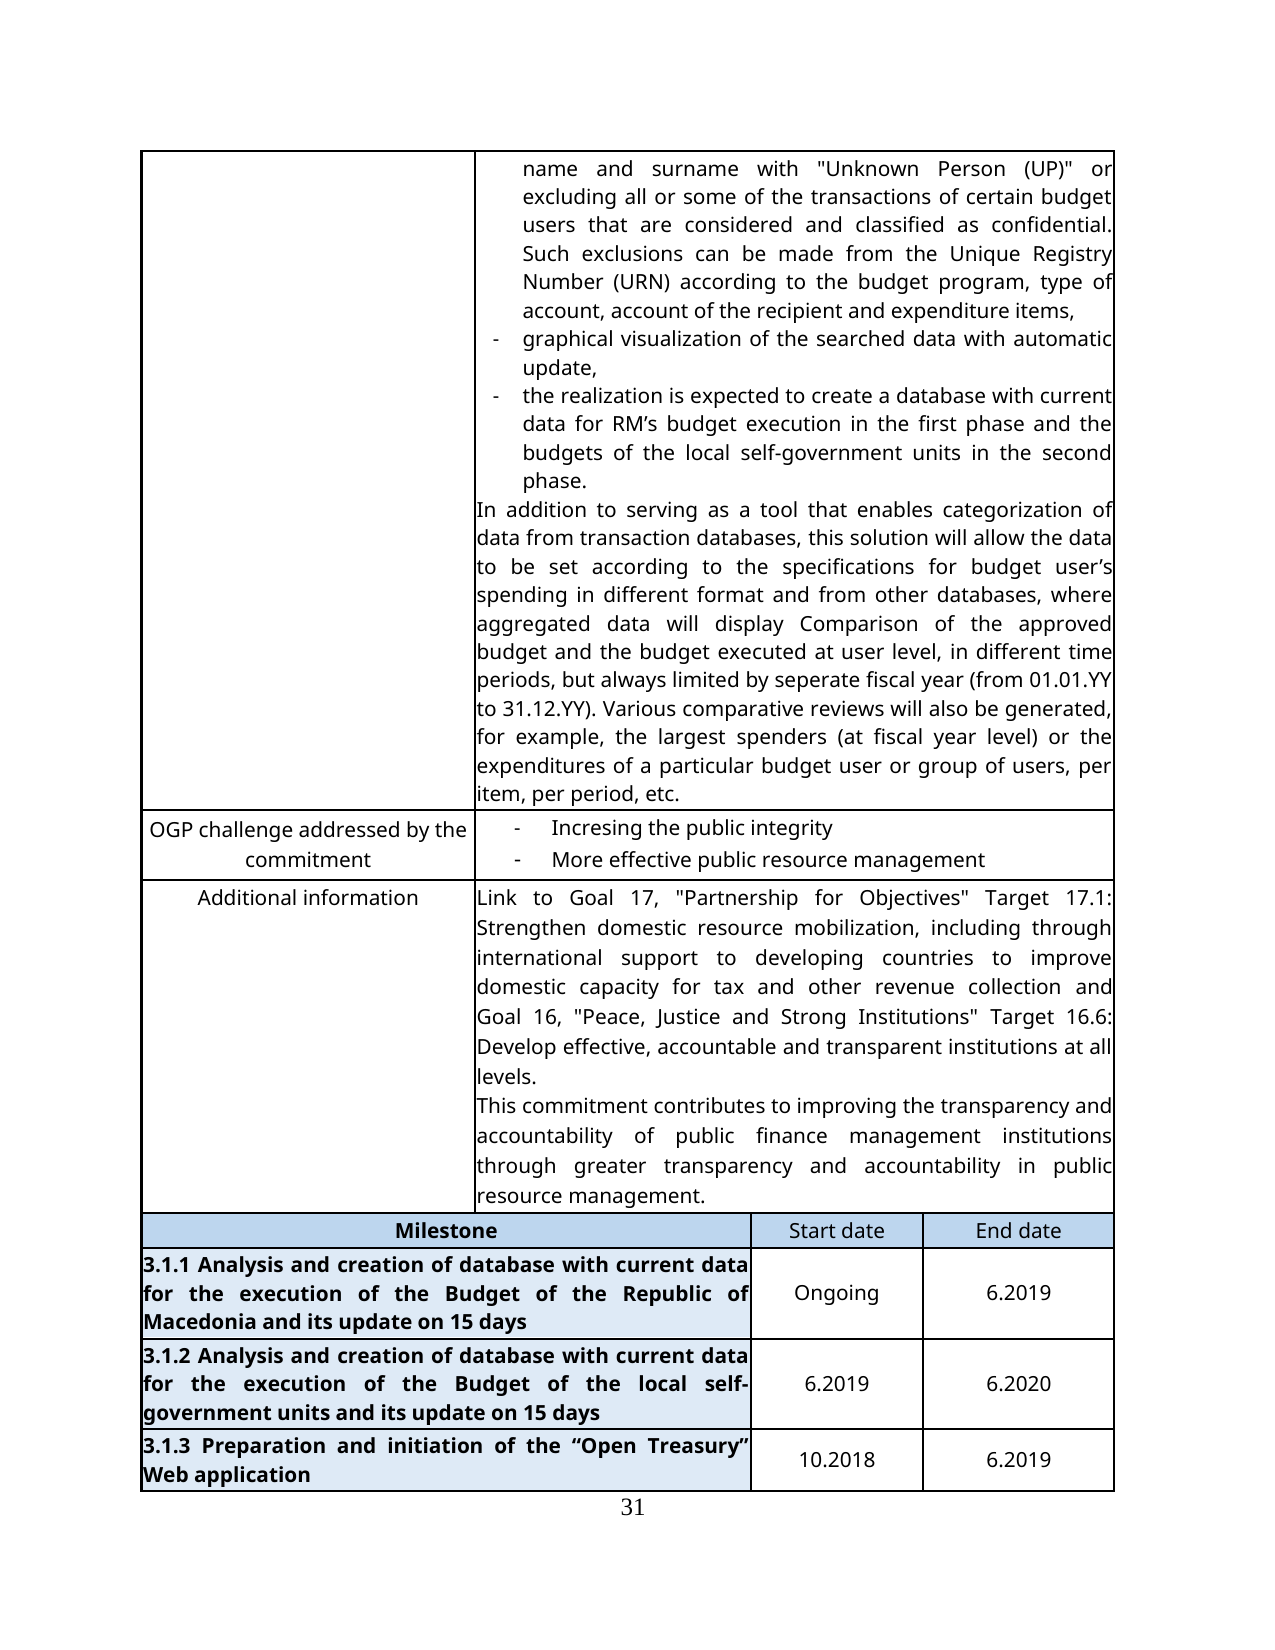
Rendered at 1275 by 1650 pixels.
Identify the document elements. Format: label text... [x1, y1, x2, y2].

table_cell 3.1.3 Preparation and initiation of the “Open Treasury” Web application [143, 1430, 750, 1490]
table_cell Additional information [143, 881, 474, 1212]
table_cell OGP challenge addressed by the commitment [143, 811, 474, 879]
table_cell 6.2019 [752, 1340, 922, 1428]
table_cell 6.2020 [924, 1340, 1113, 1428]
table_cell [476, 152, 1113, 809]
table_cell 10.2018 [752, 1430, 922, 1490]
table_cell End date [924, 1214, 1113, 1247]
table_cell 3.1.2 Analysis and creation of database with current data for the execution of the Budget of the local self-government units and its update on 15 days [143, 1340, 750, 1428]
table_cell 6.2019 [924, 1249, 1113, 1337]
table_cell 3.1.1 Analysis and creation of database with current data for the execution of the Budget of the Republic of Macedonia and its update on 15 days [143, 1249, 750, 1337]
table_cell Ongoing [752, 1249, 922, 1337]
table_cell Link to Goal 17, "Partnership for Objectives" Target 17.1: Strengthen domestic resource mobilization, including through international support to developing countries to improve domestic capacity for tax and other revenue collection and Goal 16, "Peace, Justice and Strong Institutions" Target 16.6: Develop effective, accountable and transparent institutions at all levels. This commitment contributes to improving the transparency and accountability of public finance management institutions through greater transparency and accountability in public resource management. [476, 881, 1113, 1212]
table_cell 6.2019 [924, 1430, 1113, 1490]
table_cell Milestone [143, 1214, 750, 1247]
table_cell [143, 152, 474, 809]
table_cell Incresing the public integrity More effective public resource management [476, 811, 1113, 879]
table_cell Start date [752, 1214, 922, 1247]
